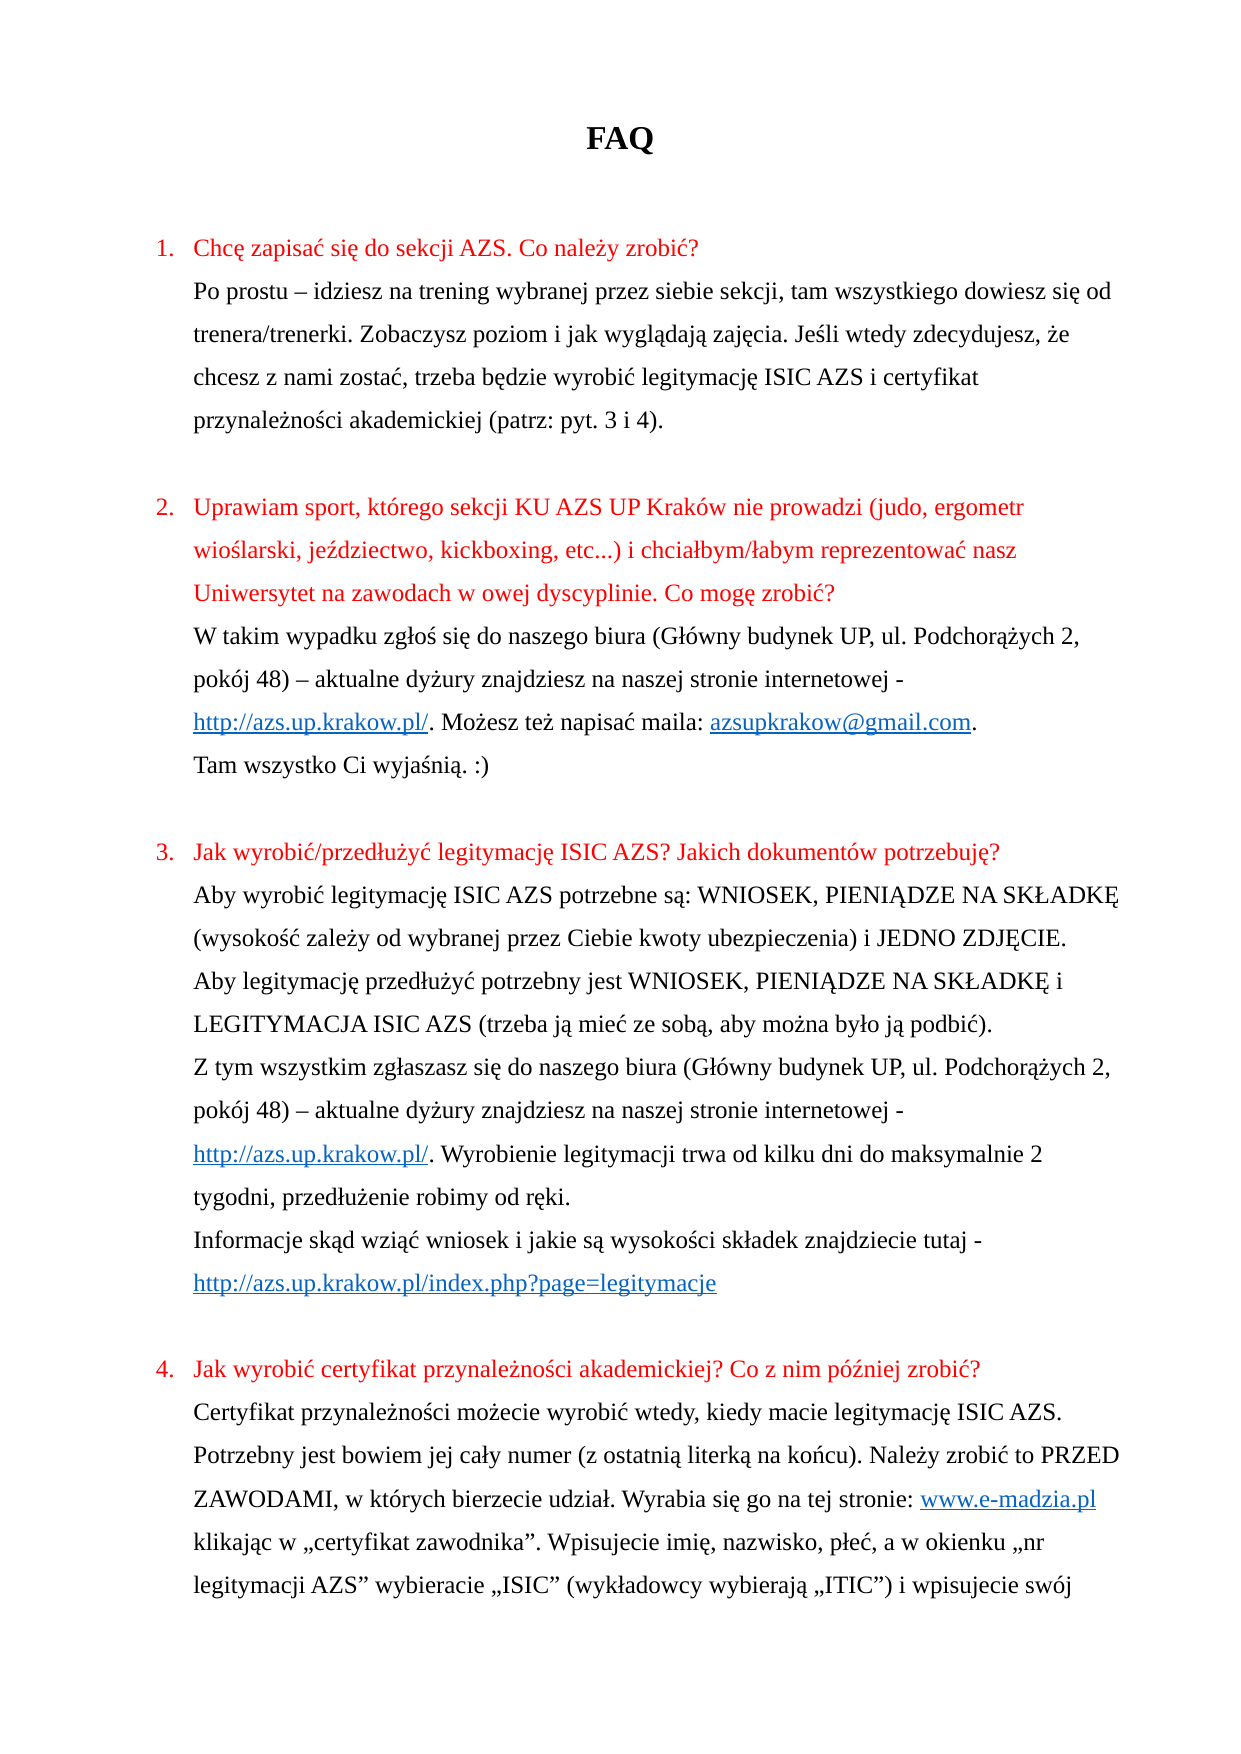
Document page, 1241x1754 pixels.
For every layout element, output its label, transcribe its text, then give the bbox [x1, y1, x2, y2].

text W takim wypadku zgłoś się do naszego biura (Główny budynek UP, ul. Podchorążych 2, pokój 48) – aktualne dyżury znajdziesz na naszej stronie internetowej - http://azs.up.krakow.pl/. Możesz też napisać maila: azsupkrakow@gmail.com. [193, 621, 1122, 736]
list Jak wyrobić/przedłużyć legitymację ISIC AZS? Jakich dokumentów potrzebuję? [156, 837, 1122, 866]
list Chcę zapisać się do sekcji AZS. Co należy zrobić? [156, 233, 1122, 262]
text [193, 1397, 1122, 1599]
text Aby legitymację przedłużyć potrzebny jest WNIOSEK, PIENIĄDZE NA SKŁADKĘ i LEGITYMACJA ISIC AZS (trzeba ją mieć ze sobą, aby można było ją podbić). [193, 966, 1122, 1038]
text Po prostu – idziesz na trening wybranej przez siebie sekcji, tam wszystkiego dowiesz się od trenera/trenerki. Zobaczysz poziom i jak wyglądają zajęcia. Jeśli wtedy zdecydujesz, że chcesz z nami zostać, trzeba będzie wyrobić legitymację ISIC AZS i certyfikat przynależności akademickiej (patrz: pyt. 3 i 4). [193, 276, 1122, 434]
list Uprawiam sport, którego sekcji KU AZS UP Kraków nie prowadzi (judo, ergometr wioślarski, jeździectwo, kickboxing, etc...) i chciałbym/łabym reprezentować nasz Uniwersytet na zawodach w owej dyscyplinie. Co mogę zrobić? [156, 492, 1122, 607]
list Jak wyrobić certyfikat przynależności akademickiej? Co z nim później zrobić? [156, 1354, 1122, 1383]
text Aby wyrobić legitymację ISIC AZS potrzebne są: WNIOSEK, PIENIĄDZE NA SKŁADKĘ (wysokość zależy od wybranej przez Ciebie kwoty ubezpieczenia) i JEDNO ZDJĘCIE. [193, 880, 1122, 952]
text Informacje skąd wziąć wniosek i jakie są wysokości składek znajdziecie tutaj - http://azs.up.krakow.pl/index.php?page=legitymacje [193, 1225, 1122, 1297]
text FAQ [118, 118, 1122, 156]
text Tam wszystko Ci wyjaśnią. :) [193, 751, 1122, 779]
text Z tym wszystkim zgłaszasz się do naszego biura (Główny budynek UP, ul. Podchorążych 2, pokój 48) – aktualne dyżury znajdziesz na naszej stronie internetowej - http://azs.up.krakow.pl/. Wyrobienie legitymacji trwa od kilku dni do maksymalnie 2 tygodni, przedłużenie robimy od ręki. [193, 1052, 1122, 1211]
